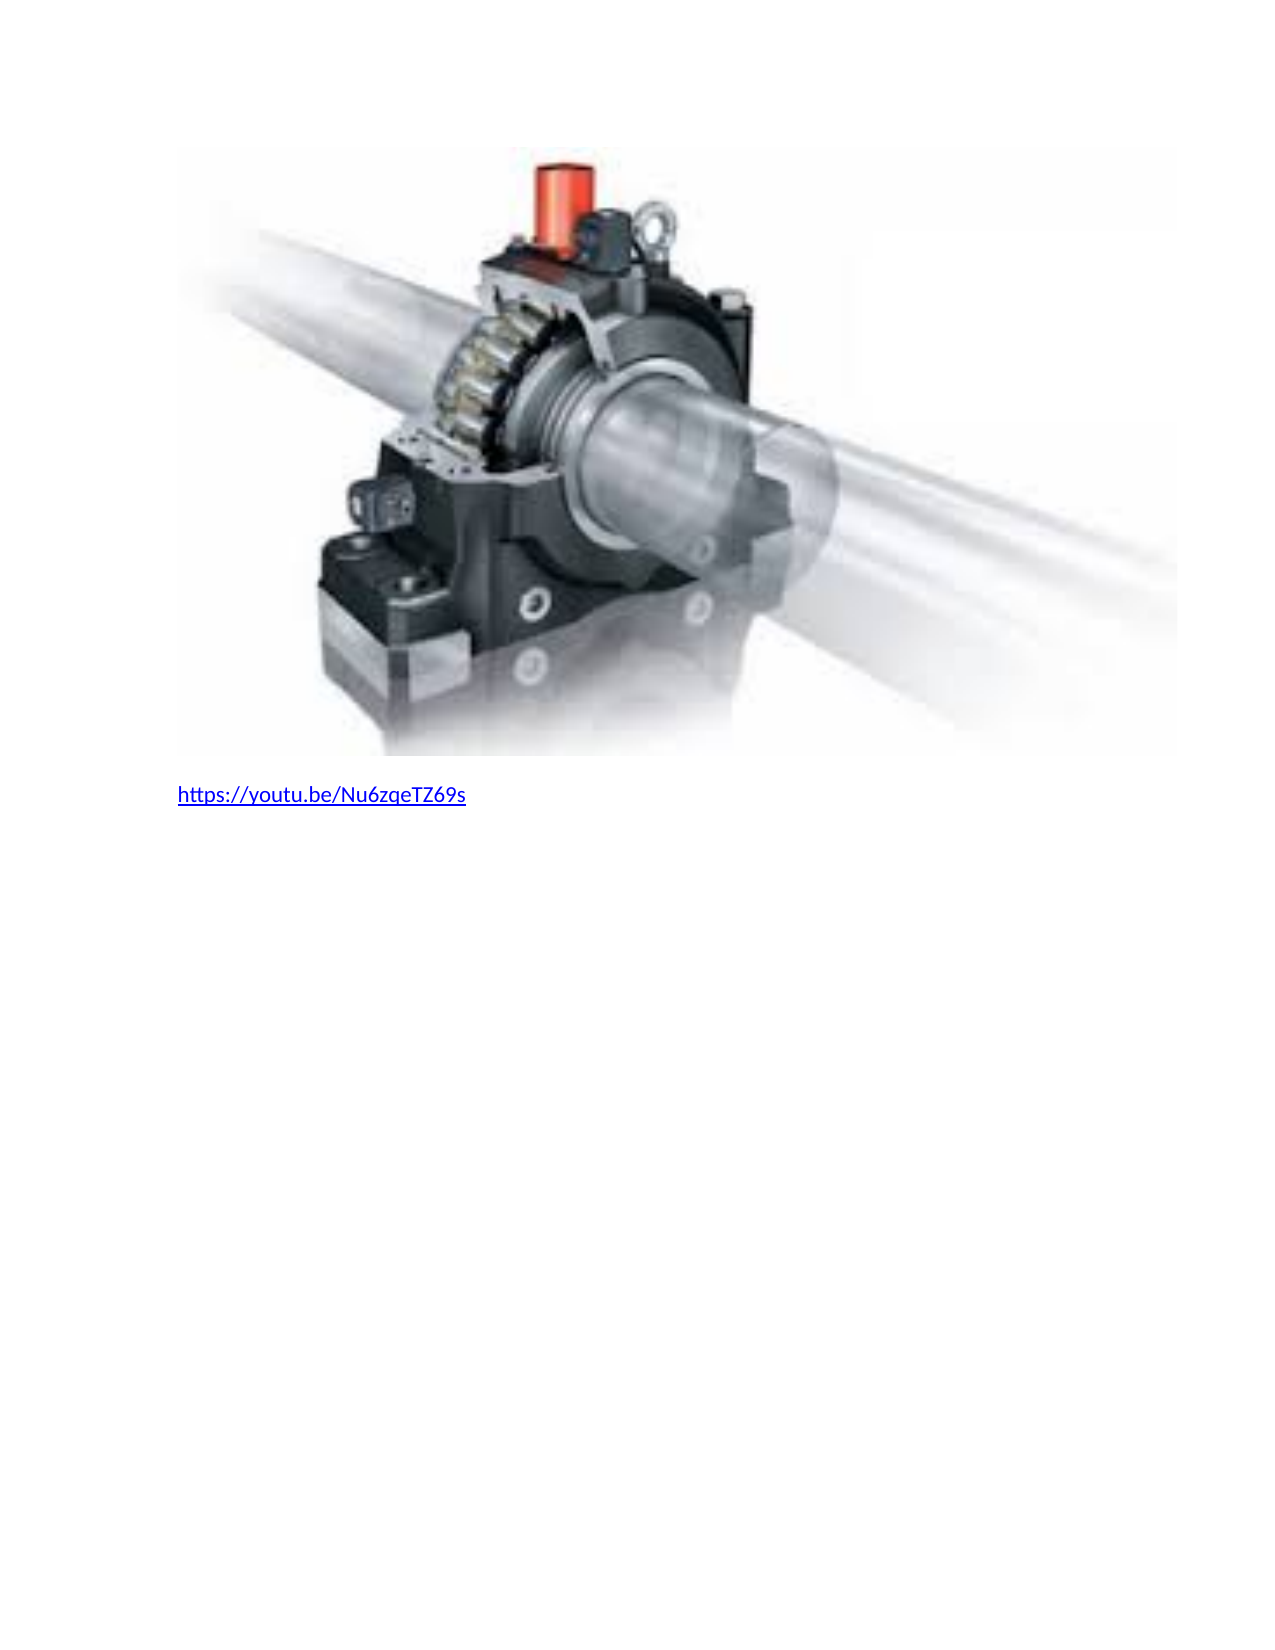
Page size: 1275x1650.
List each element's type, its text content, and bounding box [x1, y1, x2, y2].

text https://youtu.be/Nu6zqeTZ69s [177, 780, 1098, 808]
picture [177, 147, 1178, 756]
